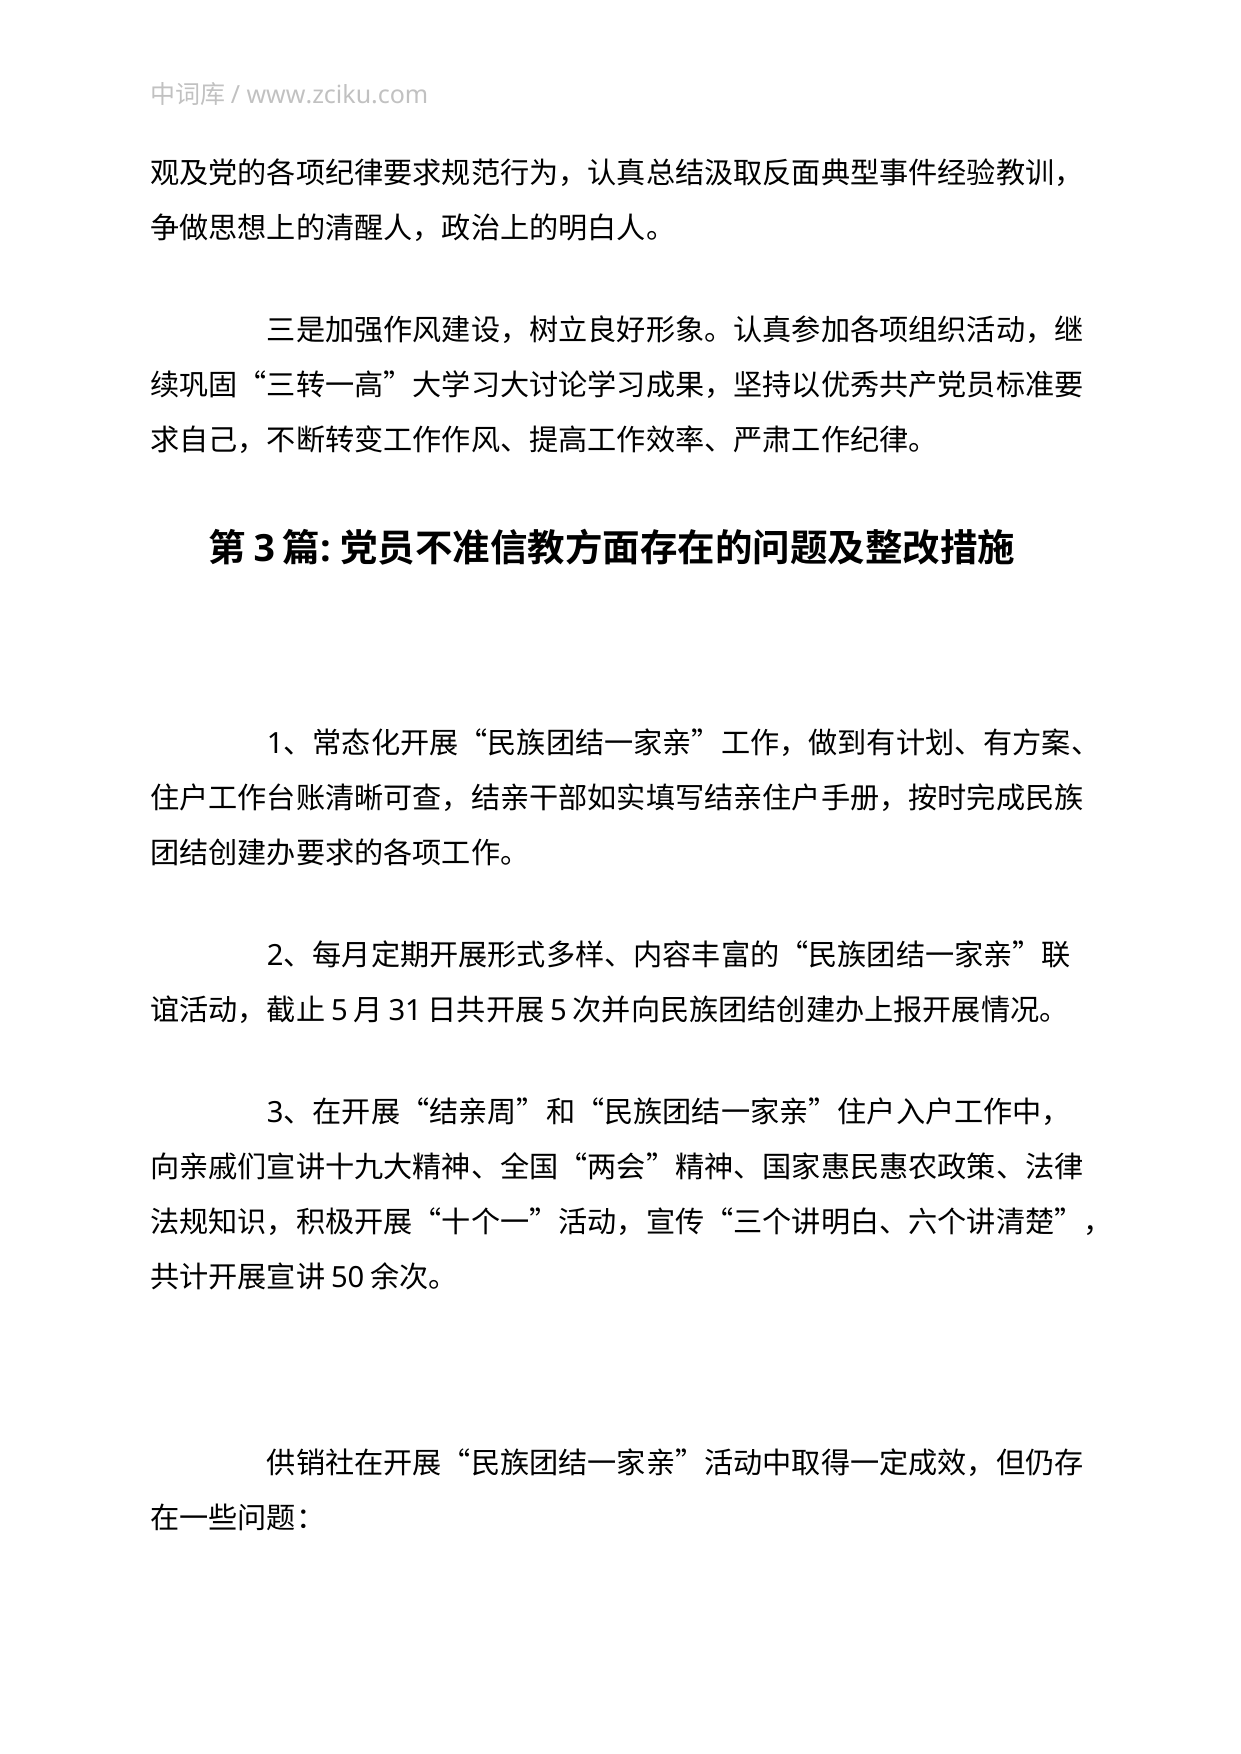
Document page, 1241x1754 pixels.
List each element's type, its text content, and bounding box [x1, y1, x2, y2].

text 2、每月定期开展形式多样、内容丰富的“民族团结一家亲”联谊活动，截止5月31日共开展5次并向民族团结创建办上报开展情况。 [150, 932, 1090, 1029]
text 三是加强作风建设，树立良好形象。认真参加各项组织活动，继续巩固“三转一高”大学习大讨论学习成果，坚持以优秀共产党员标准要求自己，不断转变工作作风、提高工作效率、严肃工作纪律。 [150, 307, 1090, 459]
text 1、常态化开展“民族团结一家亲”工作，做到有计划、有方案、住户工作台账清晰可查，结亲干部如实填写结亲住户手册，按时完成民族团结创建办要求的各项工作。 [150, 720, 1090, 872]
text 第3篇: 党员不准信教方面存在的问题及整改措施 [150, 518, 1090, 573]
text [150, 150, 1090, 247]
text 供销社在开展“民族团结一家亲”活动中取得一定成效，但仍存在一些问题： [150, 1439, 1090, 1537]
text 3、在开展“结亲周”和“民族团结一家亲”住户入户工作中，向亲戚们宣讲十九大精神、全国“两会”精神、国家惠民惠农政策、法律法规知识，积极开展“十个一”活动，宣传“三个讲明白、六个讲清楚”，共计开展宣讲50余次。 [150, 1089, 1090, 1296]
